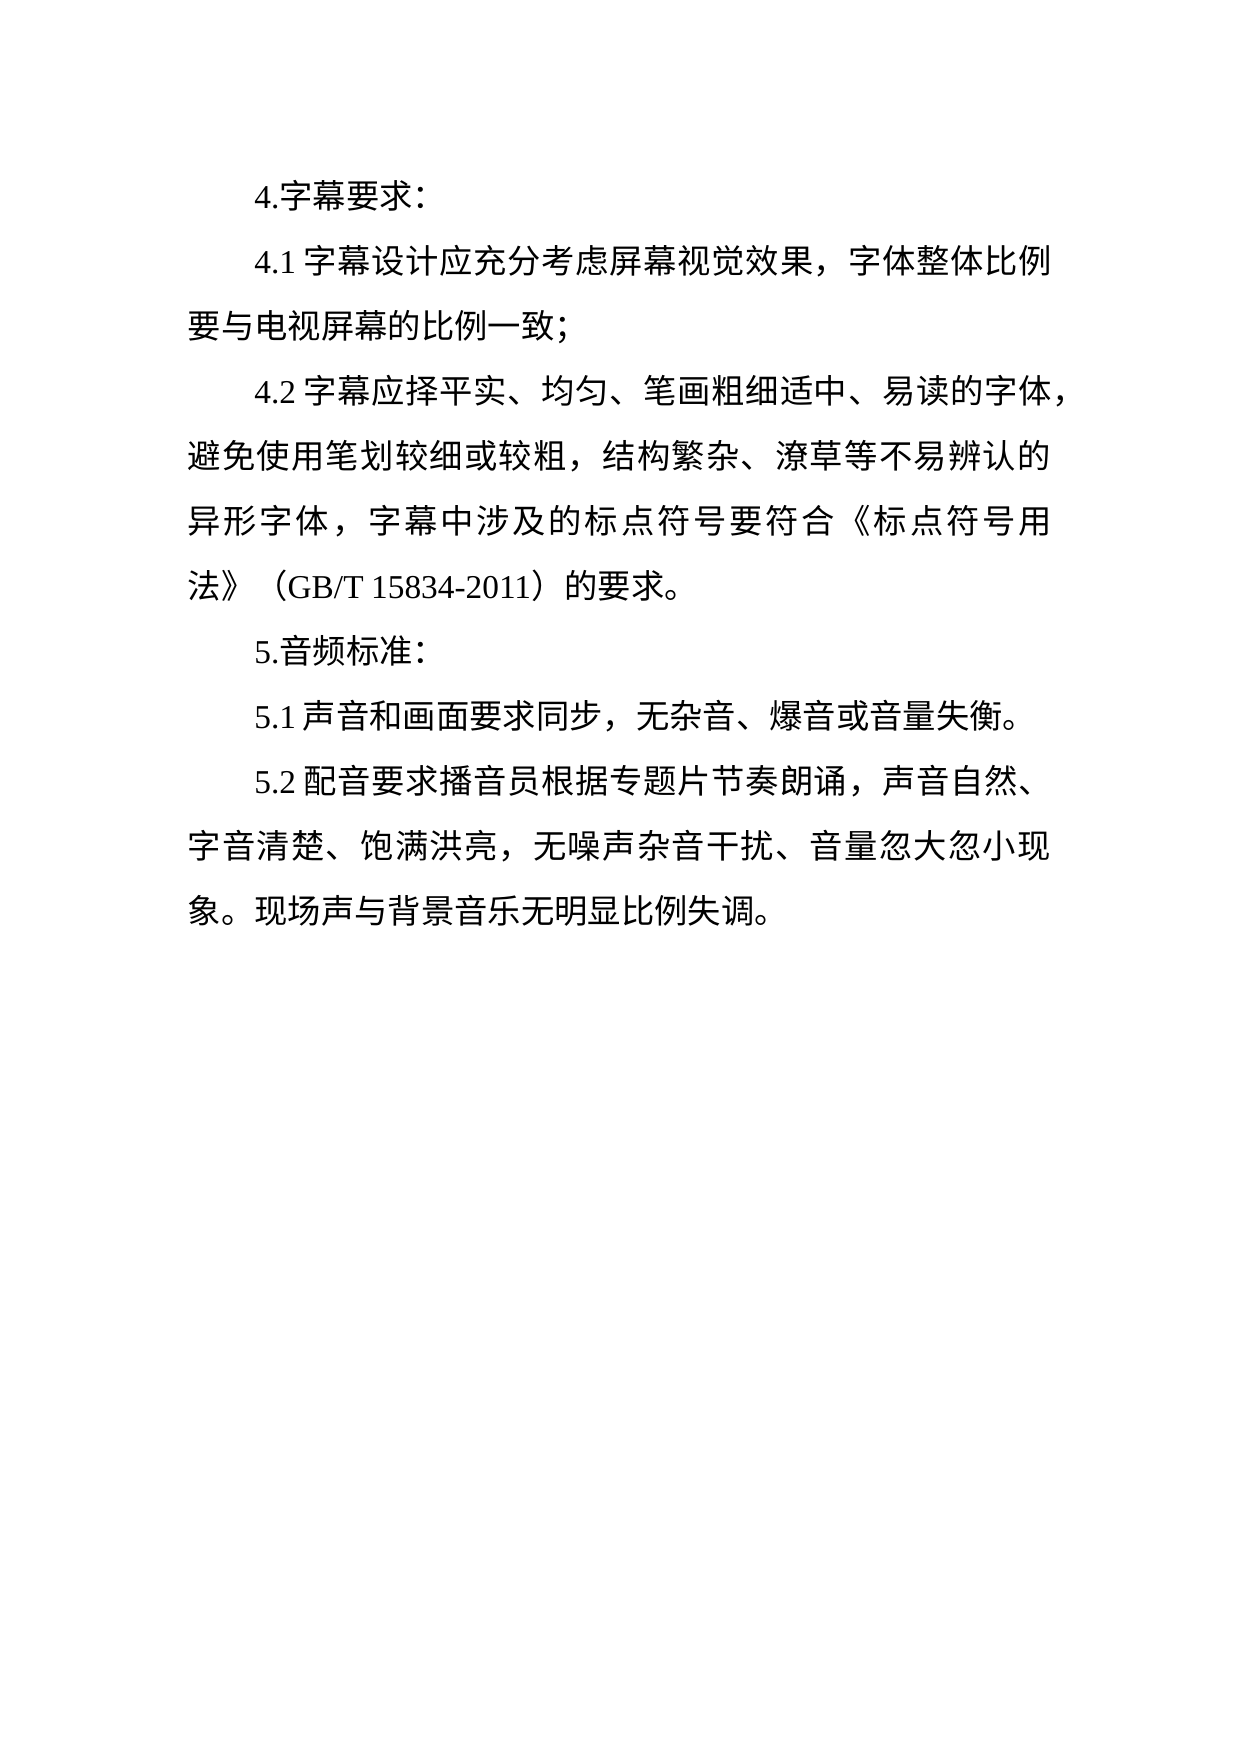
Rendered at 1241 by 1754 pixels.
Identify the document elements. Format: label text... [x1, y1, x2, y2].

text 5.音频标准： [187, 617, 1053, 682]
text 5.1声音和画面要求同步，无杂音、爆音或音量失衡。 [187, 682, 1053, 747]
text 4.1字幕设计应充分考虑屏幕视觉效果，字体整体比例要与电视屏幕的比例一致； [187, 227, 1053, 357]
text 4.字幕要求： [187, 162, 1053, 227]
text 5.2配音要求播音员根据专题片节奏朗诵，声音自然、字音清楚、饱满洪亮，无噪声杂音干扰、音量忽大忽小现象。现场声与背景音乐无明显比例失调。 [187, 747, 1053, 942]
text 4.2字幕应择平实、均匀、笔画粗细适中、易读的字体，避免使用笔划较细或较粗，结构繁杂、潦草等不易辨认的异形字体，字幕中涉及的标点符号要符合《标点符号用法》（GB/T 15834-2011）的要求。 [187, 357, 1053, 617]
